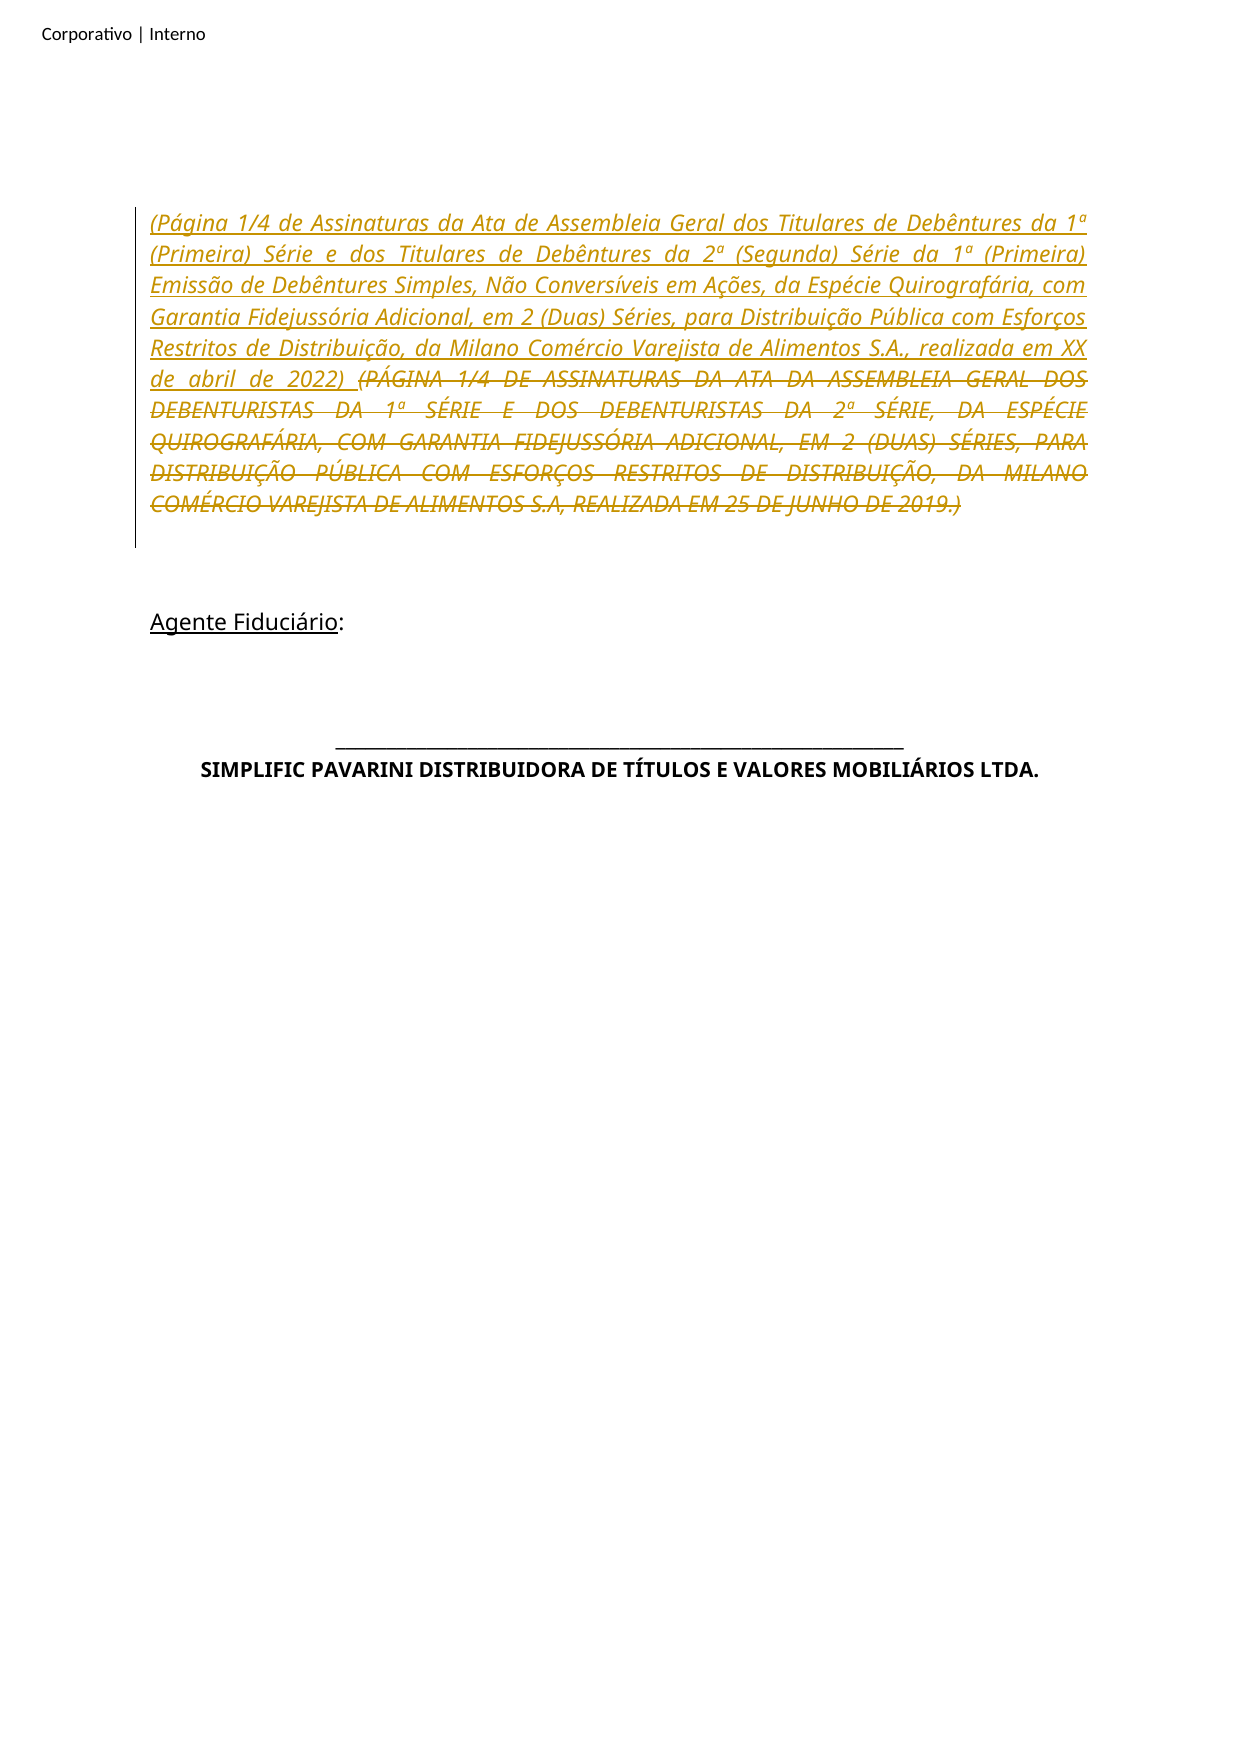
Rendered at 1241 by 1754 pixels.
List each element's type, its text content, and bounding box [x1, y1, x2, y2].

text SIMPLIFIC PAVARINI DISTRIBUIDORA DE TÍTULOS E VALORES MOBILIÁRIOS LTDA. [150, 753, 1090, 784]
text Agente Fiduciário: [150, 607, 1090, 636]
text ________________________________________________________ [150, 723, 1090, 753]
